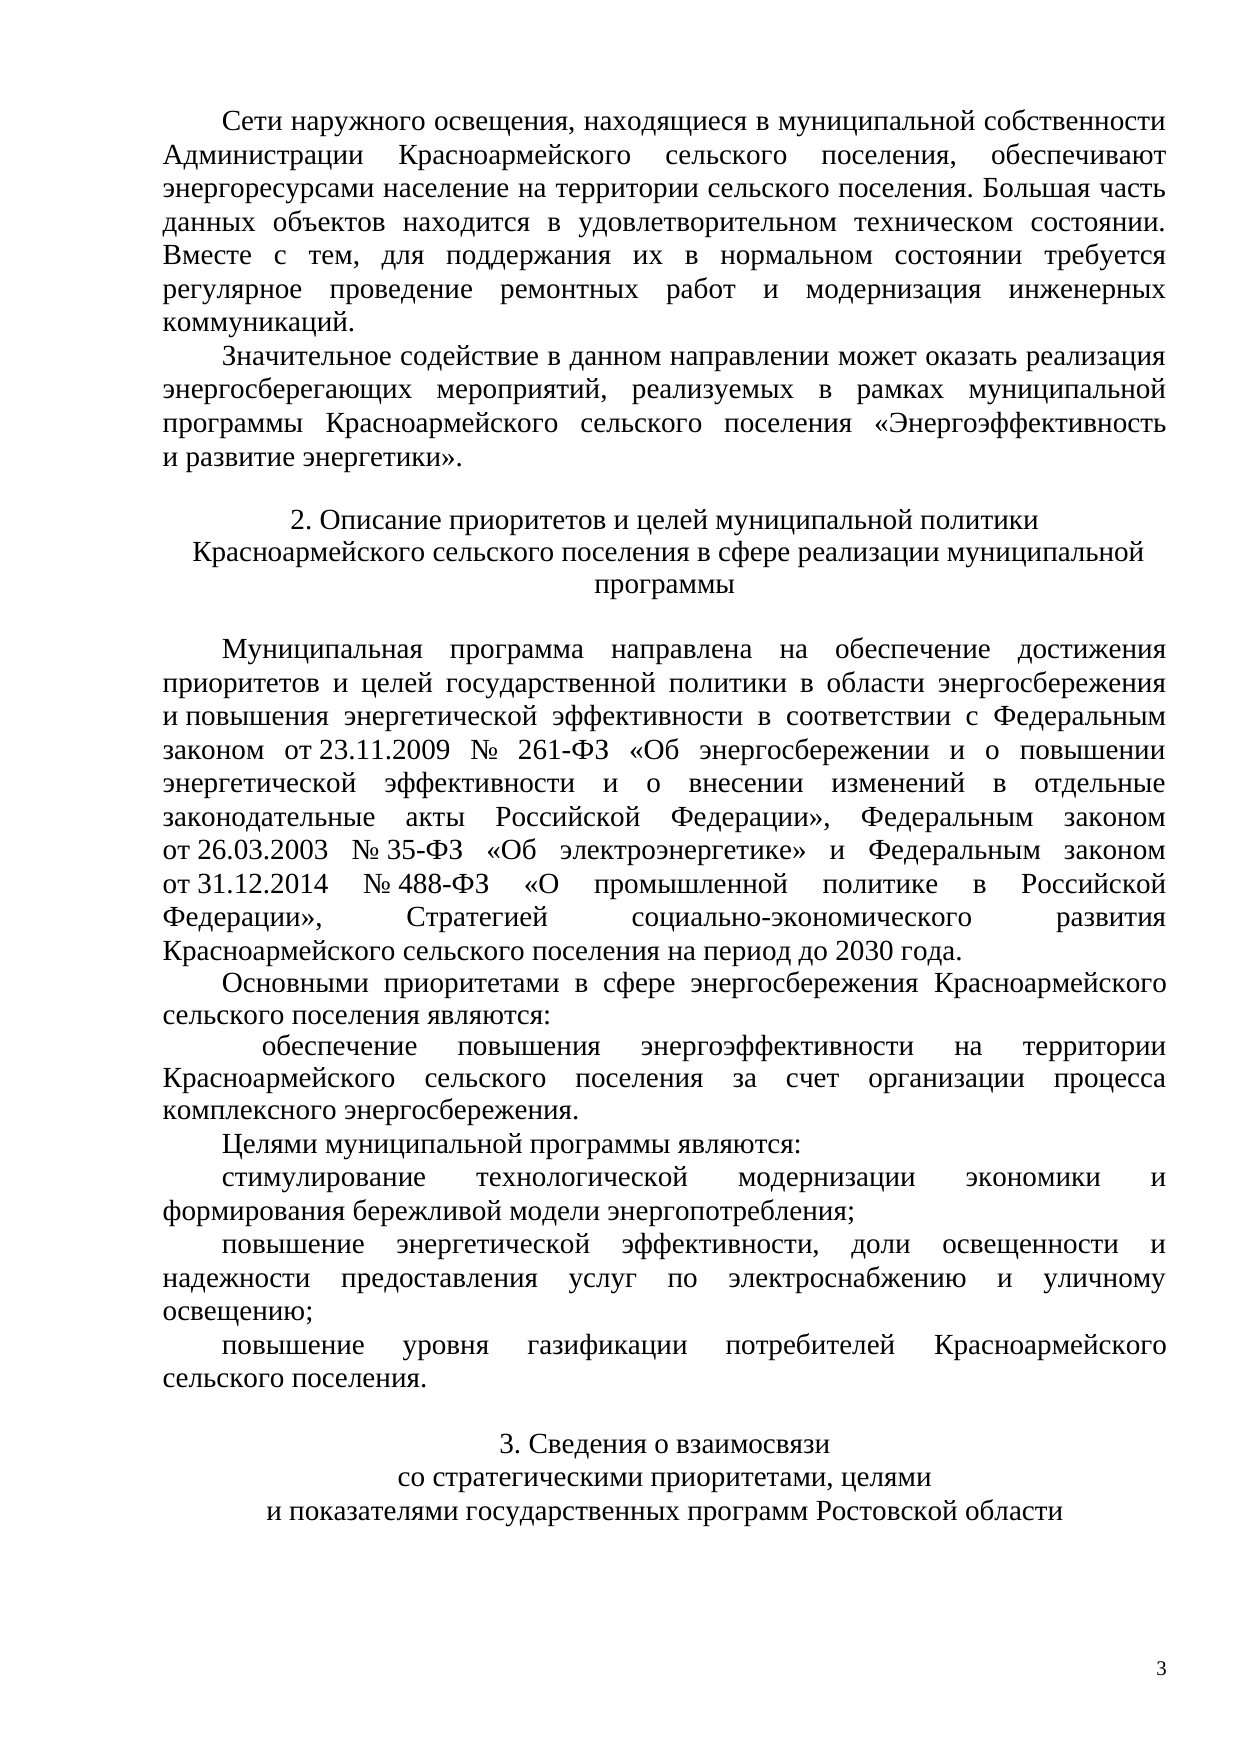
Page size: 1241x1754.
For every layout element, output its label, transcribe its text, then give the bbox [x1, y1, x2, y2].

text 3. Сведения о взаимосвязи [162, 1426, 1167, 1459]
text Целями муниципальной программы являются: [162, 1126, 1167, 1159]
text 2. Описание приоритетов и целей муниципальной политики [162, 504, 1167, 536]
text и показателями государственных программ Ростовской области [162, 1493, 1167, 1527]
text Основными приоритетами в сфере энергосбережения Красноармейского сельского поселения являются: [162, 967, 1167, 1030]
text обеспечение повышения энергоэффективности на территории Красноармейского сельского поселения за счет организации процесса комплексного энергосбережения. [162, 1030, 1167, 1126]
text повышение энергетической эффективности, доли освещенности и надежности предоставления услуг по электроснабжению и уличному освещению; [162, 1226, 1167, 1327]
text Сети наружного освещения, находящиеся в муниципальной собственности Администрации Красноармейского сельского поселения, обеспечивают энергоресурсами население на территории сельского поселения. Большая часть данных объектов находится в удовлетворительном техническом состоянии. Вместе с тем, для поддержания их в нормальном состоянии требуется регулярное проведение ремонтных работ и модернизация инженерных коммуникаций. [162, 103, 1167, 338]
text повышение уровня газификации потребителей Красноармейского сельского поселения. [162, 1327, 1167, 1394]
text Значительное содействие в данном направлении может оказать реализация энергосберегающих мероприятий, реализуемых в рамках муниципальной программы Красноармейского сельского поселения «Энергоэффективность и развитие энергетики». [162, 338, 1167, 472]
text Красноармейского сельского поселения в сфере реализации муниципальной программы [162, 536, 1167, 599]
text со стратегическими приоритетами, целями [162, 1459, 1167, 1493]
text Муниципальная программа направлена на обеспечение достижения приоритетов и целей государственной политики в области энергосбережения и повышения энергетической эффективности в соответствии с Федеральным законом от 23.11.2009 № 261-ФЗ «Об энергосбережении и о повышении энергетической эффективности и о внесении изменений в отдельные законодательные акты Российской Федерации», Федеральным законом от 26.03.2003 № 35-ФЗ «Об электроэнергетике» и Федеральным законом от 31.12.2014 № 488-ФЗ «О промышленной политике в Российской Федерации», Стратегией социально-экономического развития Красноармейского сельского поселения на период до 2030 года. [162, 631, 1167, 967]
text стимулирование технологической модернизации экономики и формирования бережливой модели энергопотребления; [162, 1159, 1167, 1226]
